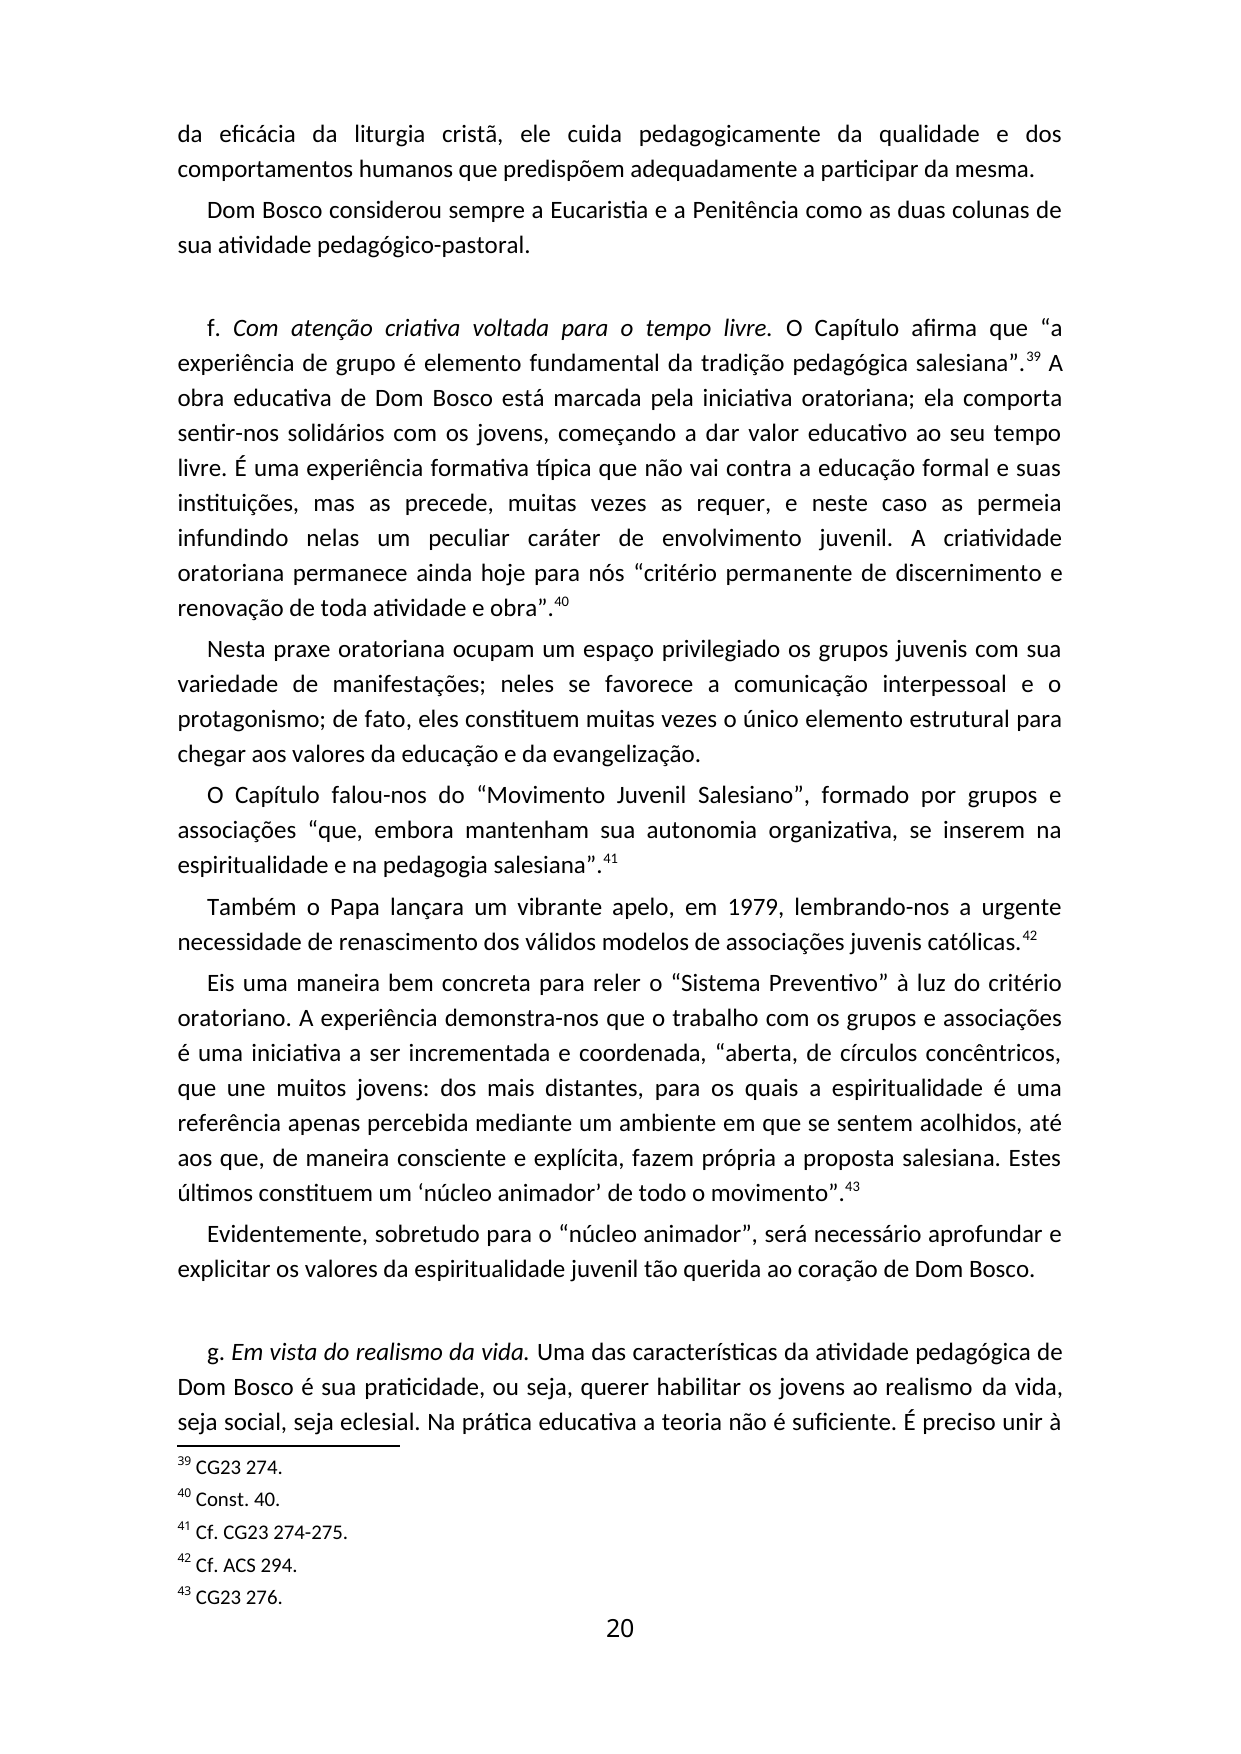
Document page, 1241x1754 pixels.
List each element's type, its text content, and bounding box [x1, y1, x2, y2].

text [177, 1336, 1063, 1436]
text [177, 118, 1063, 184]
text Eis uma maneira bem concreta para reler o “Sistema Preventivo” à luz do critério oratoriano. A experiência demonstra-nos que o trabalho com os grupos e associações é uma iniciativa a ser incrementada e coordenada, “aberta, de círculos concêntricos, que une muitos jovens: dos mais distantes, para os quais a espiritualidade é uma referência apenas percebida mediante um ambiente em que se sentem acolhidos, até aos que, de maneira consciente e explícita, fazem própria a proposta salesiana. Estes últimos constituem um ‘núcleo animador’ de todo o movimento”. [177, 967, 1063, 1207]
text O Capítulo falou-nos do “Movimento Juvenil Salesiano”, formado por grupos e associações “que, embora mantenham sua autonomia organizativa, se inserem na espiritualidade e na pedagogia salesiana”. [177, 779, 1063, 880]
text Evidentemente, sobretudo para o “núcleo animador”, será necessário aprofundar e explicitar os valores da espiritualidade juvenil tão querida ao coração de Dom Bosco. [177, 1218, 1063, 1284]
text f. Com atenção criativa voltada para o tempo livre. O Capítulo afirma que “a experiência de grupo é elemento fundamental da tradição pedagógica salesiana”. A obra educativa de Dom Bosco está marcada pela iniciativa oratoriana; ela comporta sentir-nos solidários com os jovens, começando a dar valor educativo ao seu tempo livre. É uma experiência formativa típica que não vai contra a educação formal e suas instituições, mas as precede, muitas vezes as requer, e neste caso as permeia infundindo nelas um peculiar caráter de envolvimento juvenil. A criatividade oratoriana permanece ainda hoje para nós “critério permanente de discernimento e renovação de toda atividade e obra”. [177, 312, 1063, 622]
text Também o Papa lançara um vibrante apelo, em 1979, lembrando-nos a urgente necessidade de renascimento dos válidos modelos de associações juvenis católicas. [177, 891, 1063, 956]
text Nesta praxe oratoriana ocupam um espaço privilegiado os grupos juvenis com sua variedade de manifestações; neles se favorece a comunicação interpessoal e o protagonismo; de fato, eles constituem muitas vezes o único elemento estrutural para chegar aos valores da educação e da evangelização. [177, 633, 1063, 769]
text Dom Bosco considerou sempre a Eucaristia e a Penitência como as duas colunas de sua atividade pedagógico-pastoral. [177, 194, 1063, 260]
